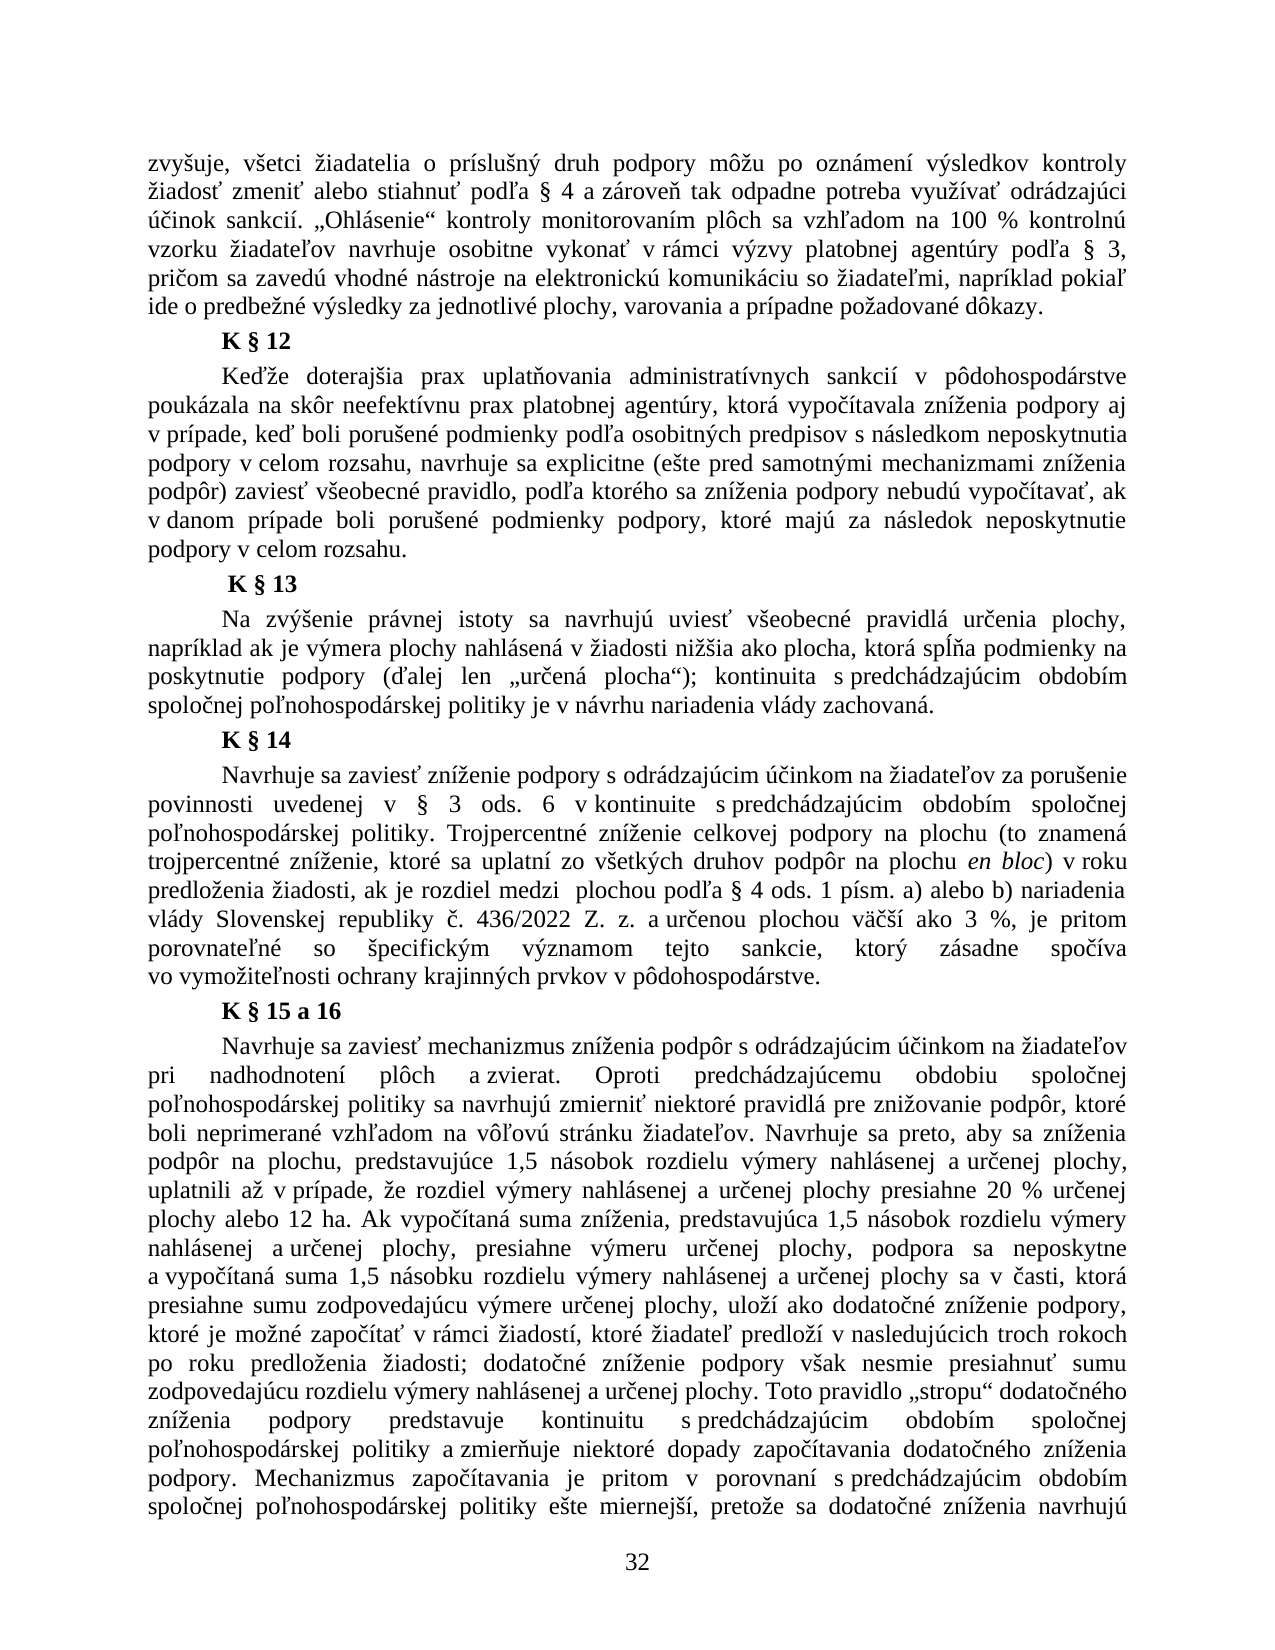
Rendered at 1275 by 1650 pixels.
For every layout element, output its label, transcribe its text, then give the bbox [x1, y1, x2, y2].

text K § 14 [148, 725, 1127, 754]
text K § 13 [148, 569, 1127, 598]
text Navrhuje sa zaviesť zníženie podpory s odrádzajúcim účinkom na žiadateľov za porušenie povinnosti uvedenej v § 3 ods. 6 v kontinuite s predchádzajúcim obdobím spoločnej poľnohospodárskej politiky. Trojpercentné zníženie celkovej podpory na plochu (to znamená trojpercentné zníženie, ktoré sa uplatní zo všetkých druhov podpôr na plochu en bloc) v roku predloženia žiadosti, ak je rozdiel medzi plochou podľa § 4 ods. 1 písm. a) alebo b) nariadenia vlády Slovenskej republiky č. 436/2022 Z. z. a určenou plochou väčší ako 3 %, je pritom porovnateľné so špecifickým významom tejto sankcie, ktorý zásadne spočíva vo vymožiteľnosti ochrany krajinných prvkov v pôdohospodárstve. [148, 760, 1127, 990]
text K § 12 [148, 326, 1127, 355]
text Na zvýšenie právnej istoty sa navrhujú uviesť všeobecné pravidlá určenia plochy, napríklad ak je výmera plochy nahlásená v žiadosti nižšia ako plocha, ktorá spĺňa podmienky na poskytnutie podpory (ďalej len „určená plocha“); kontinuita s predchádzajúcim obdobím spoločnej poľnohospodárskej politiky je v návrhu nariadenia vlády zachovaná. [148, 604, 1127, 719]
text Keďže doterajšia prax uplatňovania administratívnych sankcií v pôdohospodárstve poukázala na skôr neefektívnu prax platobnej agentúry, ktorá vypočítavala zníženia podpory aj v prípade, keď boli porušené podmienky podľa osobitných predpisov s následkom neposkytnutia podpory v celom rozsahu, navrhuje sa explicitne (ešte pred samotnými mechanizmami zníženia podpôr) zaviesť všeobecné pravidlo, podľa ktorého sa zníženia podpory nebudú vypočítavať, ak v danom prípade boli porušené podmienky podpory, ktoré majú za následok neposkytnutie podpory v celom rozsahu. [148, 361, 1127, 563]
text K § 15 a 16 [148, 996, 1127, 1025]
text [148, 148, 1127, 320]
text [148, 1031, 1127, 1520]
